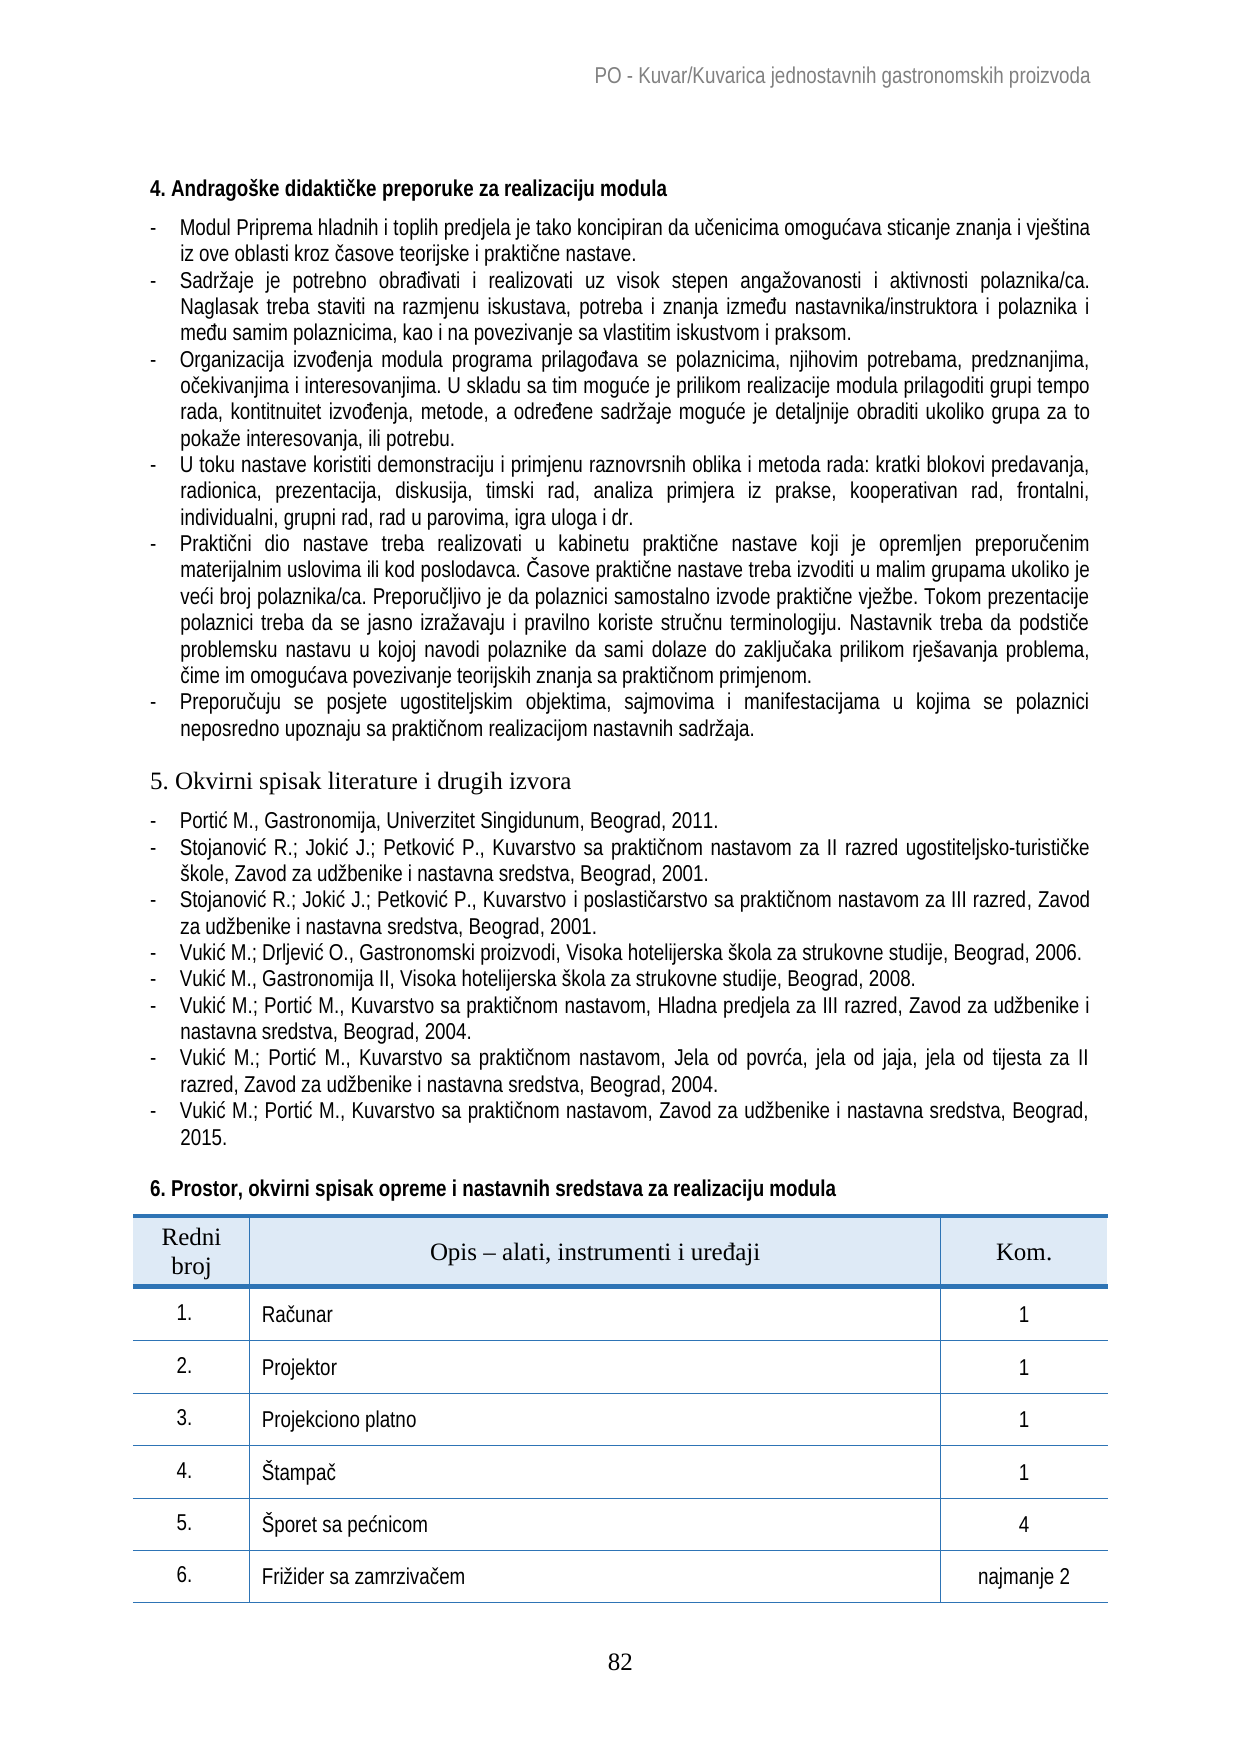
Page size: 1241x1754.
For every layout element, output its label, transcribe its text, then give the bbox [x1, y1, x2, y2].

list Portić M., Gastronomija, Univerzitet Singidunum, Beograd, 2011. [150, 807, 1090, 833]
table_cell [133, 1289, 249, 1340]
table_cell Štampač [250, 1446, 940, 1497]
list Vukić M.; Portić M., Kuvarstvo sa praktičnom nastavom, Jela od povrća, jela od jaja, jela od tijesta za II razred, Zavod za udžbenike i nastavna sredstva, Beograd, 2004. [150, 1044, 1090, 1097]
table_cell [133, 1551, 249, 1602]
list Stojanović R.; Jokić J.; Petković P., Kuvarstvo sa praktičnom nastavom za II razred ugostiteljsko-turističke škole, Zavod za udžbenike i nastavna sredstva, Beograd, 2001. [150, 833, 1090, 886]
list Vukić M.; Drljević O., Gastronomski proizvodi, Visoka hotelijerska škola za strukovne studije, Beograd, 2006. [150, 939, 1090, 965]
table_cell Računar [250, 1289, 940, 1340]
table_cell [133, 1446, 249, 1497]
table_cell Projektor [250, 1341, 940, 1393]
table_cell [133, 1394, 249, 1445]
table_cell 1 [941, 1446, 1107, 1497]
list Organizacija izvođenja modula programa prilagođava se polaznicima, njihovim potrebama, predznanjima, očekivanjima i interesovanjima. U skladu sa tim moguće je prilikom realizacije modula prilagoditi grupi tempo rada, kontitnuitet izvođenja, metode, a određene sadržaje moguće je detaljnije obraditi ukoliko grupa za to pokaže interesovanja, ili potrebu. [150, 346, 1090, 451]
table_cell [133, 1341, 249, 1393]
table_cell Šporet sa pećnicom [250, 1499, 940, 1550]
list Preporučuju se posjete ugostiteljskim objektima, sajmovima i manifestacijama u kojima se polaznici neposredno upoznaju sa praktičnom realizacijom nastavnih sadržaja. [150, 688, 1090, 741]
table_header [133, 1218, 249, 1284]
text 6. Prostor, okvirni spisak opreme i nastavnih sredstava za realizaciju modula [150, 1175, 1090, 1201]
list Modul Priprema hladnih i toplih predjela je tako koncipiran da učenicima omogućava sticanje znanja i vještina iz ove oblasti kroz časove teorijske i praktične nastave. [150, 214, 1090, 267]
table_cell 1 [941, 1394, 1107, 1445]
table_header [941, 1218, 1107, 1284]
list U toku nastave koristiti demonstraciju i primjenu raznovrsnih oblika i metoda rada: kratki blokovi predavanja, radionica, prezentacija, diskusija, timski rad, analiza primjera iz prakse, kooperativan rad, frontalni, individualni, grupni rad, rad u parovima, igra uloga i dr. [150, 451, 1090, 530]
table_cell 1 [941, 1289, 1107, 1340]
table_cell najmanje 2 [941, 1551, 1107, 1602]
list Stojanović R.; Jokić J.; Petković P., Kuvarstvo i poslastičarstvo sa praktičnom nastavom za III razred, Zavod za udžbenike i nastavna sredstva, Beograd, 2001. [150, 886, 1090, 939]
list Vukić M.; Portić M., Kuvarstvo sa praktičnom nastavom, Hladna predjela za III razred, Zavod za udžbenike i nastavna sredstva, Beograd, 2004. [150, 992, 1090, 1044]
table_header [250, 1218, 940, 1284]
table_cell Projekciono platno [250, 1394, 940, 1445]
table_cell [133, 1499, 249, 1550]
table_cell Frižider sa zamrzivačem [250, 1551, 940, 1602]
list Vukić M., Gastronomija II, Visoka hotelijerska škola za strukovne studije, Beograd, 2008. [150, 965, 1090, 992]
list Sadržaje je potrebno obrađivati i realizovati uz visok stepen angažovanosti i aktivnosti polaznika/ca. Naglasak treba staviti na razmjenu iskustava, potreba i znanja između nastavnika/instruktora i polaznika i među samim polaznicima, kao i na povezivanje sa vlastitim iskustvom i praksom. [150, 267, 1090, 346]
table_cell 4 [941, 1499, 1107, 1550]
list Praktični dio nastave treba realizovati u kabinetu praktične nastave koji je opremljen preporučenim materijalnim uslovima ili kod poslodavca. Časove praktične nastave treba izvoditi u malim grupama ukoliko je veći broj polaznika/ca. Preporučljivo je da polaznici samostalno izvode praktične vježbe. Tokom prezentacije polaznici treba da se jasno izražavaju i pravilno koriste stručnu terminologiju. Nastavnik treba da podstiče problemsku nastavu u kojoj navodi polaznike da sami dolaze do zaključaka prilikom rješavanja problema, čime im omogućava povezivanje teorijskih znanja sa praktičnom primjenom. [150, 530, 1090, 688]
text 4. Andragoške didaktičke preporuke za realizaciju modula [150, 175, 1090, 201]
table_cell 1 [941, 1341, 1107, 1393]
list Vukić M.; Portić M., Kuvarstvo sa praktičnom nastavom, Zavod za udžbenike i nastavna sredstva, Beograd, 2015. [150, 1097, 1090, 1150]
